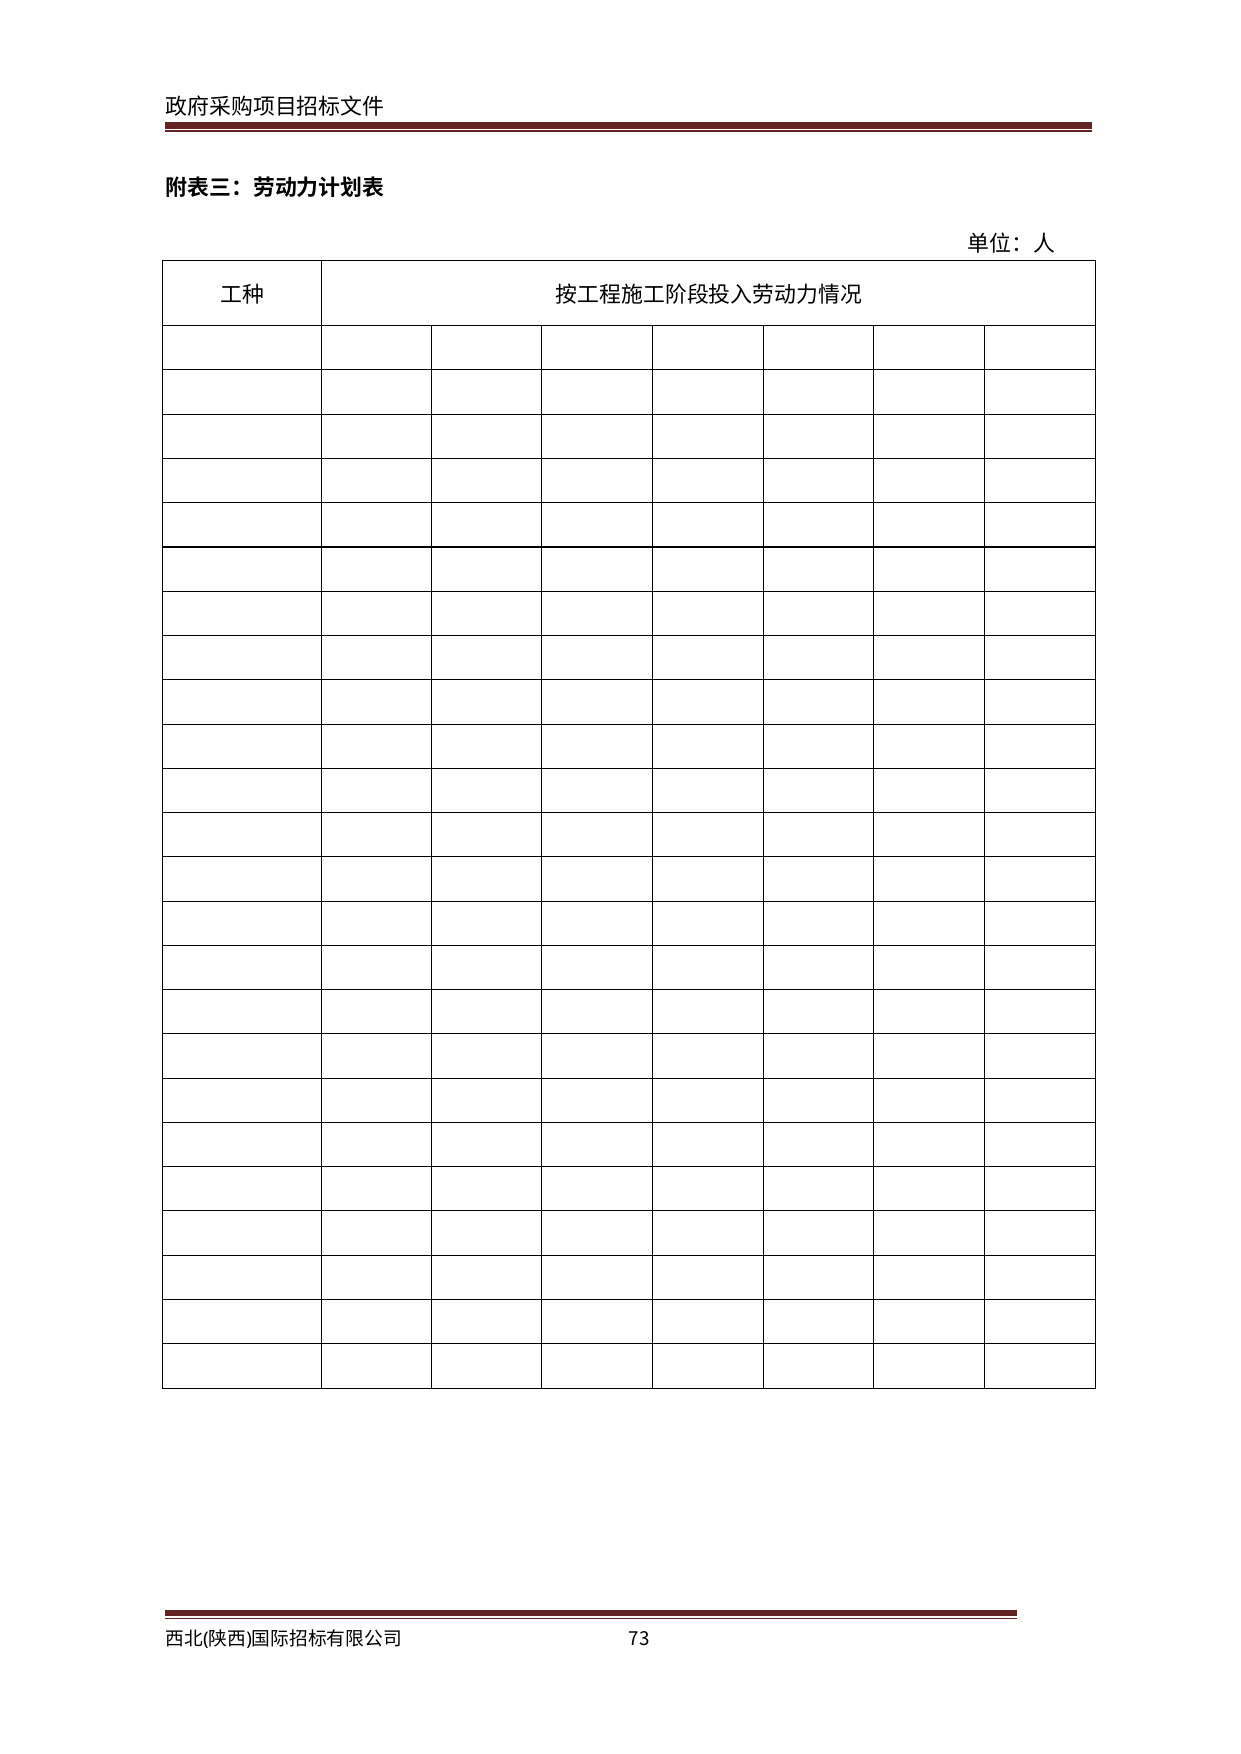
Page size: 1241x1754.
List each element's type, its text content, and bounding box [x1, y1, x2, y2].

table_cell [432, 990, 541, 1033]
table_cell [432, 946, 541, 989]
table_cell [653, 1123, 763, 1166]
table_cell [764, 1167, 873, 1210]
table_cell [874, 326, 984, 369]
table_cell [874, 946, 984, 989]
table_cell [163, 415, 321, 458]
table_cell [653, 1034, 763, 1078]
table_cell [432, 636, 541, 679]
table_cell [542, 946, 652, 989]
table_cell [163, 990, 321, 1033]
table_cell [432, 1344, 541, 1387]
table_cell [653, 1300, 763, 1343]
table_cell [985, 1034, 1095, 1078]
table_cell [322, 459, 431, 502]
table_cell [653, 592, 763, 635]
table_cell [985, 636, 1095, 679]
table_cell [432, 1300, 541, 1343]
table_cell [874, 857, 984, 901]
table_cell [653, 415, 763, 458]
table_cell [432, 725, 541, 768]
table_cell [653, 902, 763, 945]
table_cell [985, 946, 1095, 989]
table_cell [542, 1211, 652, 1255]
table_cell [163, 1344, 321, 1387]
table_cell [874, 1079, 984, 1122]
table_cell [322, 370, 431, 413]
table_cell [432, 415, 541, 458]
table_cell [163, 725, 321, 768]
table_cell [322, 725, 431, 768]
table_cell [322, 548, 431, 591]
table_cell [874, 1034, 984, 1078]
table_cell [163, 1300, 321, 1343]
table_cell [432, 902, 541, 945]
table_cell [764, 415, 873, 458]
table_cell [874, 769, 984, 812]
table_cell [653, 636, 763, 679]
table_cell [163, 1079, 321, 1122]
table_cell [764, 1034, 873, 1078]
table_cell [874, 370, 984, 413]
table_cell [653, 548, 763, 591]
table_cell [542, 990, 652, 1033]
table_cell [985, 326, 1095, 369]
table_cell [542, 548, 652, 591]
table_cell [653, 813, 763, 856]
table_cell [764, 1344, 873, 1387]
table_cell [163, 636, 321, 679]
table_cell [432, 857, 541, 901]
table_cell [874, 636, 984, 679]
table_cell [985, 1079, 1095, 1122]
table_cell [764, 459, 873, 502]
table_cell [985, 1256, 1095, 1299]
table_cell [653, 1256, 763, 1299]
table_cell [322, 813, 431, 856]
table_cell [874, 459, 984, 502]
table_cell [322, 326, 431, 369]
table_cell [432, 370, 541, 413]
table_cell [163, 326, 321, 369]
table_cell [653, 370, 763, 413]
table_cell [322, 1211, 431, 1255]
table_cell [542, 902, 652, 945]
table_cell [653, 1211, 763, 1255]
table_cell [764, 503, 873, 546]
table_cell [653, 459, 763, 502]
table_cell [322, 990, 431, 1033]
table_cell [542, 370, 652, 413]
table_cell [163, 902, 321, 945]
table_cell [163, 769, 321, 812]
table_cell [985, 415, 1095, 458]
table_cell [653, 1079, 763, 1122]
table_cell [985, 990, 1095, 1033]
table_cell [163, 857, 321, 901]
table_cell [985, 813, 1095, 856]
table_cell [163, 946, 321, 989]
table_cell [322, 769, 431, 812]
table_cell [322, 902, 431, 945]
table_cell [163, 459, 321, 502]
table_cell [764, 548, 873, 591]
table_cell [764, 857, 873, 901]
table_cell [322, 1344, 431, 1387]
table_cell [874, 592, 984, 635]
table_cell [764, 1123, 873, 1166]
table_cell [322, 1079, 431, 1122]
table_cell [542, 1167, 652, 1210]
table_cell [542, 1344, 652, 1387]
table_cell [764, 725, 873, 768]
table_cell [764, 680, 873, 723]
table_cell [163, 1256, 321, 1299]
table_cell [764, 769, 873, 812]
table_cell [432, 592, 541, 635]
table_cell [432, 326, 541, 369]
table_cell [985, 1211, 1095, 1255]
table_cell [874, 813, 984, 856]
table_cell [874, 415, 984, 458]
table_cell [432, 1034, 541, 1078]
table_cell [432, 459, 541, 502]
table_cell [764, 370, 873, 413]
table_cell [542, 1034, 652, 1078]
table_cell [874, 1344, 984, 1387]
table_cell [163, 548, 321, 591]
table_cell [653, 990, 763, 1033]
table_cell [322, 1034, 431, 1078]
table_cell [653, 857, 763, 901]
table_cell [542, 636, 652, 679]
table_cell [764, 813, 873, 856]
table_cell [874, 990, 984, 1033]
table_cell [874, 680, 984, 723]
table_cell [163, 1034, 321, 1078]
table_cell [432, 1123, 541, 1166]
table_cell [542, 592, 652, 635]
table_cell [163, 813, 321, 856]
table_cell [874, 1167, 984, 1210]
table_cell [163, 680, 321, 723]
table_cell [653, 680, 763, 723]
table_cell [163, 592, 321, 635]
table_cell [163, 1211, 321, 1255]
table_cell [542, 857, 652, 901]
table_cell [985, 1300, 1095, 1343]
table_cell [764, 902, 873, 945]
table_cell [985, 857, 1095, 901]
table_cell [653, 326, 763, 369]
table_cell [764, 636, 873, 679]
table_cell [985, 370, 1095, 413]
table_cell [985, 769, 1095, 812]
table_cell [322, 1300, 431, 1343]
table_cell [542, 813, 652, 856]
table_cell [653, 503, 763, 546]
table_cell [542, 1123, 652, 1166]
table_cell [985, 592, 1095, 635]
table_cell [432, 769, 541, 812]
table_cell [163, 370, 321, 413]
table_cell [432, 1256, 541, 1299]
table_cell [542, 459, 652, 502]
table_cell [542, 1079, 652, 1122]
table_cell [542, 415, 652, 458]
table_cell [542, 1300, 652, 1343]
table_cell [874, 1256, 984, 1299]
table_cell [542, 680, 652, 723]
table_cell [985, 680, 1095, 723]
table_cell [322, 1123, 431, 1166]
table_cell [322, 946, 431, 989]
table_cell [985, 548, 1095, 591]
table_cell [985, 902, 1095, 945]
table_cell [653, 946, 763, 989]
table_cell [764, 990, 873, 1033]
table_cell [764, 1079, 873, 1122]
table_cell [432, 1079, 541, 1122]
table_cell [764, 1256, 873, 1299]
table_cell [322, 1256, 431, 1299]
table_cell [985, 1344, 1095, 1387]
table_cell [163, 1167, 321, 1210]
text 附表三：劳动力计划表 [165, 160, 1092, 204]
table_cell [653, 769, 763, 812]
table_cell [432, 1211, 541, 1255]
table_cell [322, 636, 431, 679]
table_cell [542, 1256, 652, 1299]
table_cell [764, 1300, 873, 1343]
table_cell [322, 415, 431, 458]
table_cell [874, 503, 984, 546]
table_cell [432, 548, 541, 591]
table_cell [432, 503, 541, 546]
table_cell [985, 725, 1095, 768]
table_cell [322, 1167, 431, 1210]
table_cell [322, 592, 431, 635]
table_cell [764, 1211, 873, 1255]
table_cell [432, 1167, 541, 1210]
table_cell [874, 1211, 984, 1255]
table_cell [874, 548, 984, 591]
table_cell [653, 1167, 763, 1210]
table_cell [653, 1344, 763, 1387]
table_cell [322, 857, 431, 901]
table_cell [985, 1123, 1095, 1166]
table_cell [874, 902, 984, 945]
table_cell [322, 503, 431, 546]
table_cell [432, 680, 541, 723]
table_header 工种 [163, 261, 321, 325]
table_header 按工程施工阶段投入劳动力情况 [322, 261, 1095, 325]
table_cell [764, 326, 873, 369]
table_cell [542, 725, 652, 768]
table_cell [163, 1123, 321, 1166]
table_cell [542, 769, 652, 812]
table_cell [322, 680, 431, 723]
table_cell [542, 326, 652, 369]
table_cell [874, 1123, 984, 1166]
table_cell [432, 813, 541, 856]
text 单位：人 [165, 216, 1055, 260]
table_cell [874, 1300, 984, 1343]
table_cell [653, 725, 763, 768]
table_cell [163, 503, 321, 546]
table_cell [874, 725, 984, 768]
table_cell [985, 459, 1095, 502]
table_cell [985, 1167, 1095, 1210]
table_cell [542, 503, 652, 546]
table_cell [985, 503, 1095, 546]
table_cell [764, 946, 873, 989]
table_cell [764, 592, 873, 635]
